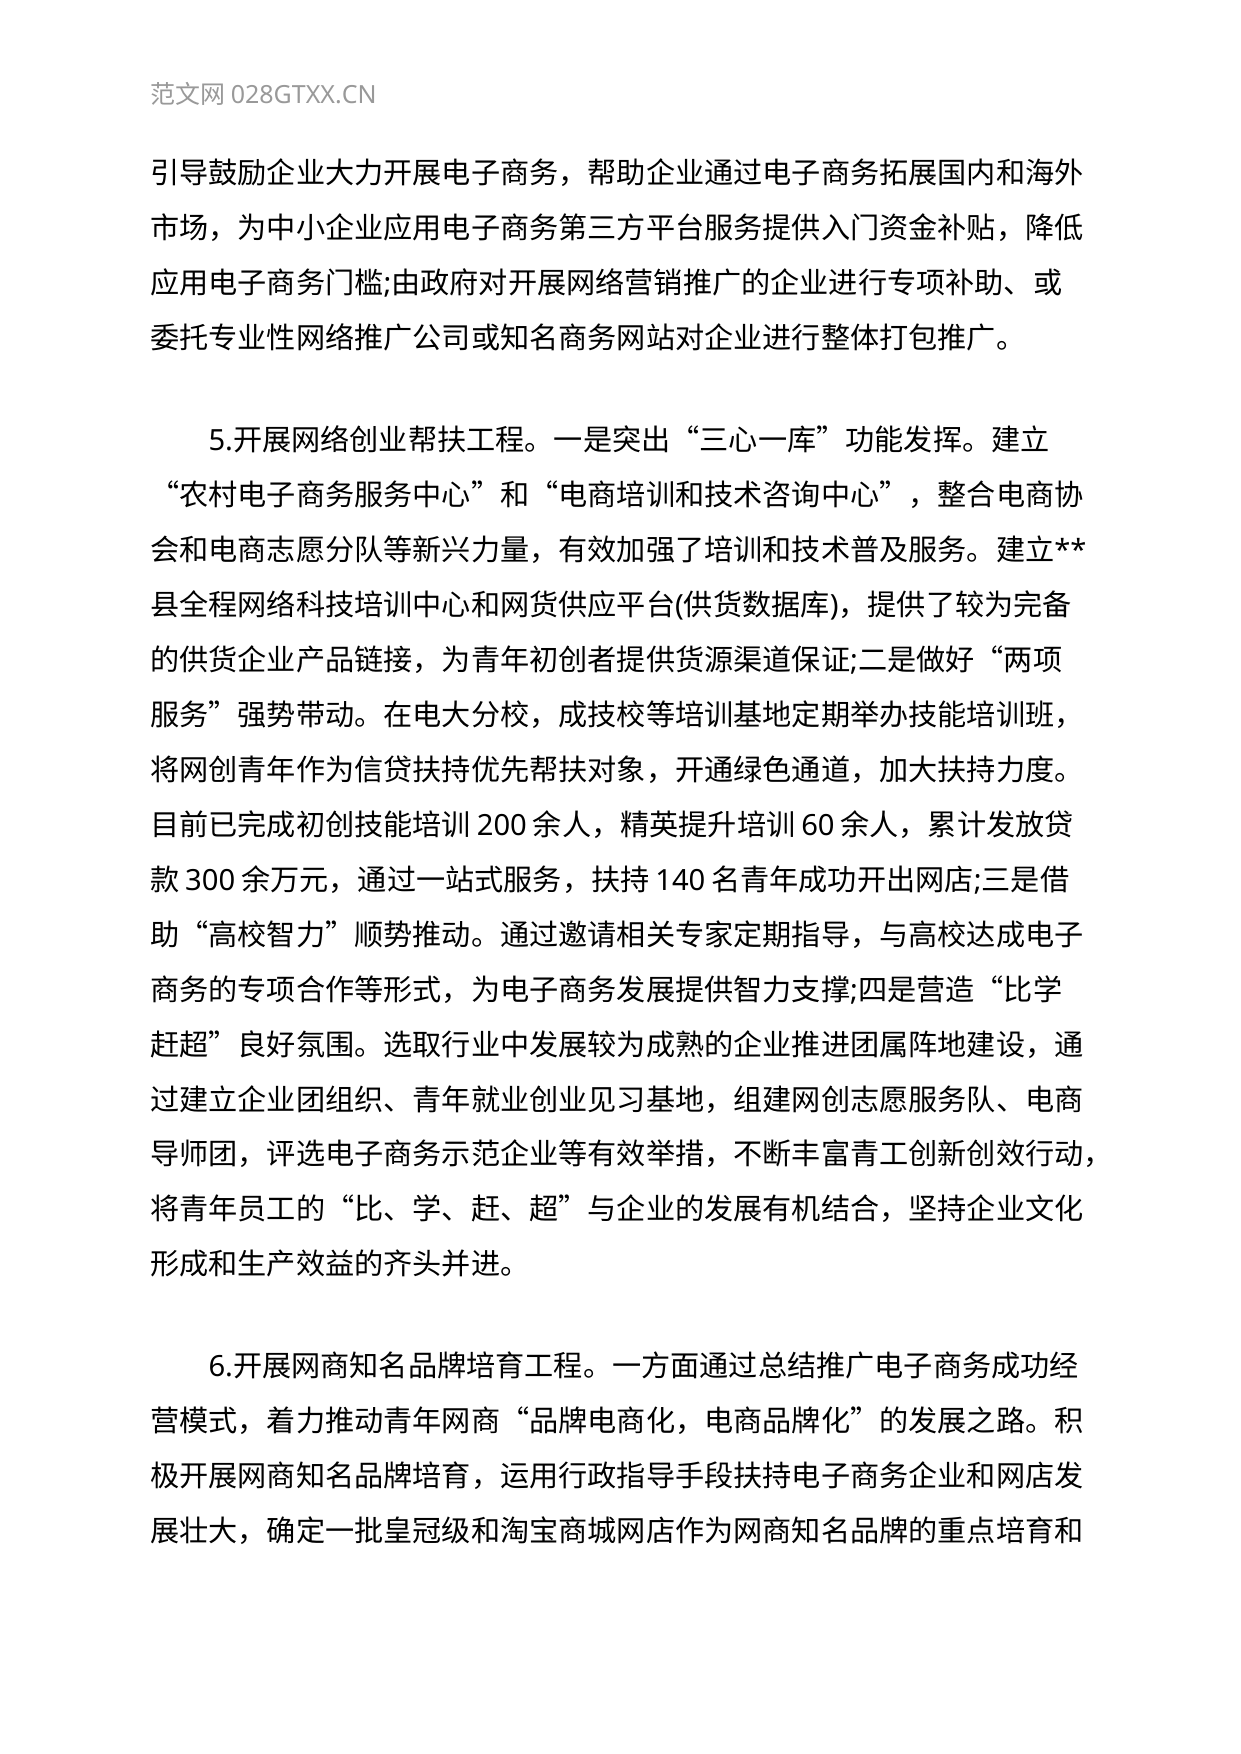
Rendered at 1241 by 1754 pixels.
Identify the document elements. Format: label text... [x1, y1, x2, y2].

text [150, 150, 1090, 357]
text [150, 1342, 1090, 1549]
text 5.开展网络创业帮扶工程。一是突出“三心一库”功能发挥。建立“农村电子商务服务中心”和“电商培训和技术咨询中心”，整合电商协会和电商志愿分队等新兴力量，有效加强了培训和技术普及服务。建立**县全程网络科技培训中心和网货供应平台(供货数据库)，提供了较为完备的供货企业产品链接，为青年初创者提供货源渠道保证;二是做好“两项服务”强势带动。在电大分校，成技校等培训基地定期举办技能培训班，将网创青年作为信贷扶持优先帮扶对象，开通绿色通道，加大扶持力度。目前已完成初创技能培训200余人，精英提升培训60余人，累计发放贷款300余万元，通过一站式服务，扶持140名青年成功开出网店;三是借助“高校智力”顺势推动。通过邀请相关专家定期指导，与高校达成电子商务的专项合作等形式，为电子商务发展提供智力支撑;四是营造“比学赶超”良好氛围。选取行业中发展较为成熟的企业推进团属阵地建设，通过建立企业团组织、青年就业创业见习基地，组建网创志愿服务队、电商导师团，评选电子商务示范企业等有效举措，不断丰富青工创新创效行动，将青年员工的“比、学、赶、超”与企业的发展有机结合，坚持企业文化形成和生产效益的齐头并进。 [150, 417, 1090, 1283]
